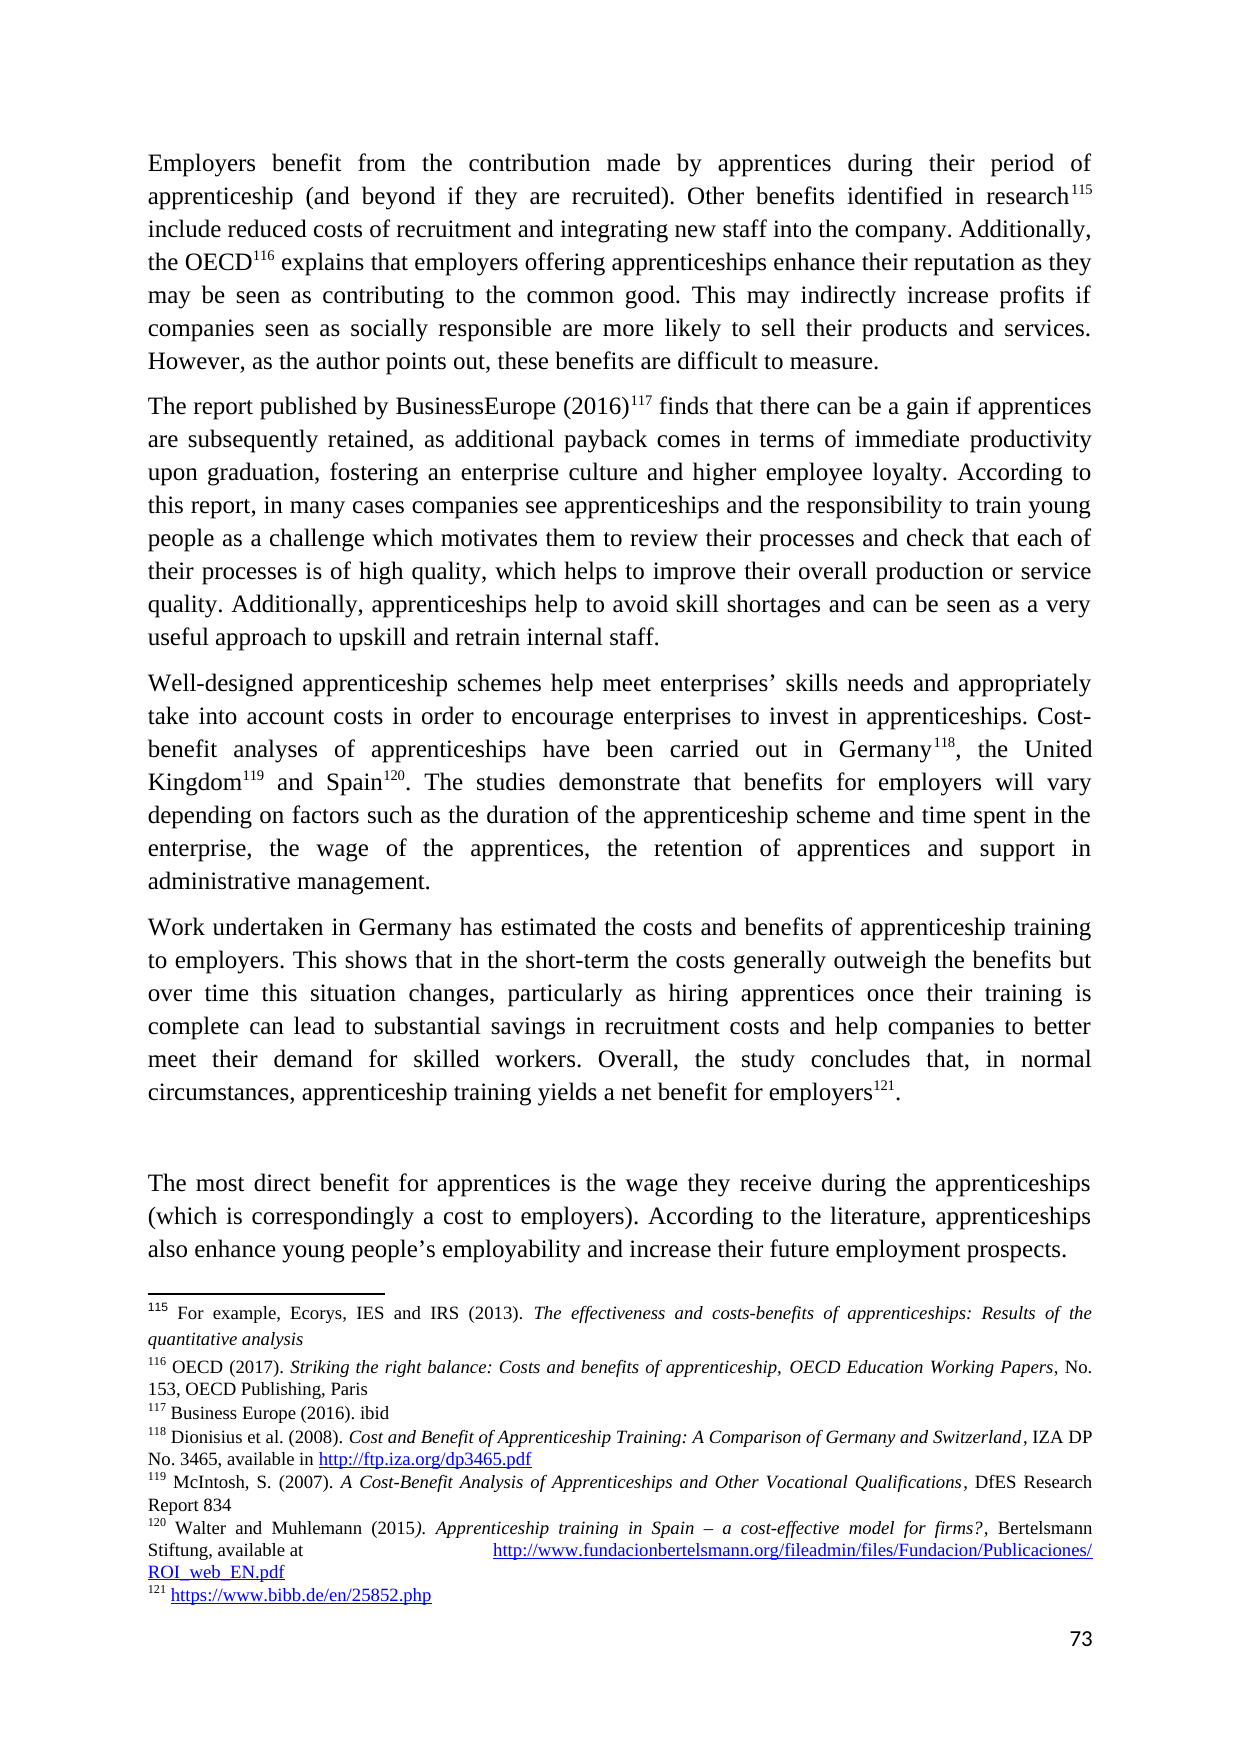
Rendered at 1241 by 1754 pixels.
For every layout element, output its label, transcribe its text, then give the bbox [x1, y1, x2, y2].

text Well-designed apprenticeship schemes help meet enterprises’ skills needs and appropriately take into account costs in order to encourage enterprises to invest in apprenticeships. Cost-benefit analyses of apprenticeships have been carried out in Germany, the United Kingdom and Spain. The studies demonstrate that benefits for employers will vary depending on factors such as the duration of the apprenticeship scheme and time spent in the enterprise, the wage of the apprentices, the retention of apprentices and support in administrative management. [148, 668, 1092, 895]
text The most direct benefit for apprentices is the wage they receive during the apprenticeships (which is correspondingly a cost to employers). According to the literature, apprenticeships also enhance young people’s employability and increase their future employment prospects. [148, 1168, 1092, 1263]
text The report published by BusinessEurope (2016) finds that there can be a gain if apprentices are subsequently retained, as additional payback comes in terms of immediate productivity upon graduation, fostering an enterprise culture and higher employee loyalty. According to this report, in many cases companies see apprenticeships and the responsibility to train young people as a challenge which motivates them to review their processes and check that each of their processes is of high quality, which helps to improve their overall production or service quality. Additionally, apprenticeships help to avoid skill shortages and can be seen as a very useful approach to upskill and retrain internal staff. [148, 391, 1092, 651]
text Work undertaken in Germany has estimated the costs and benefits of apprenticeship training to employers. This shows that in the short-term the costs generally outweigh the benefits but over time this situation changes, particularly as hiring apprentices once their training is complete can lead to substantial savings in recruitment costs and help companies to better meet their demand for skilled workers. Overall, the study concludes that, in normal circumstances, apprenticeship training yields a net benefit for employers. [148, 912, 1092, 1106]
text Employers benefit from the contribution made by apprentices during their period of apprenticeship (and beyond if they are recruited). Other benefits identified in research include reduced costs of recruitment and integrating new staff into the company. Additionally, the OECD explains that employers offering apprenticeships enhance their reputation as they may be seen as contributing to the common good. This may indirectly increase profits if companies seen as socially responsible are more likely to sell their products and services. However, as the author points out, these benefits are difficult to measure. [148, 148, 1092, 374]
